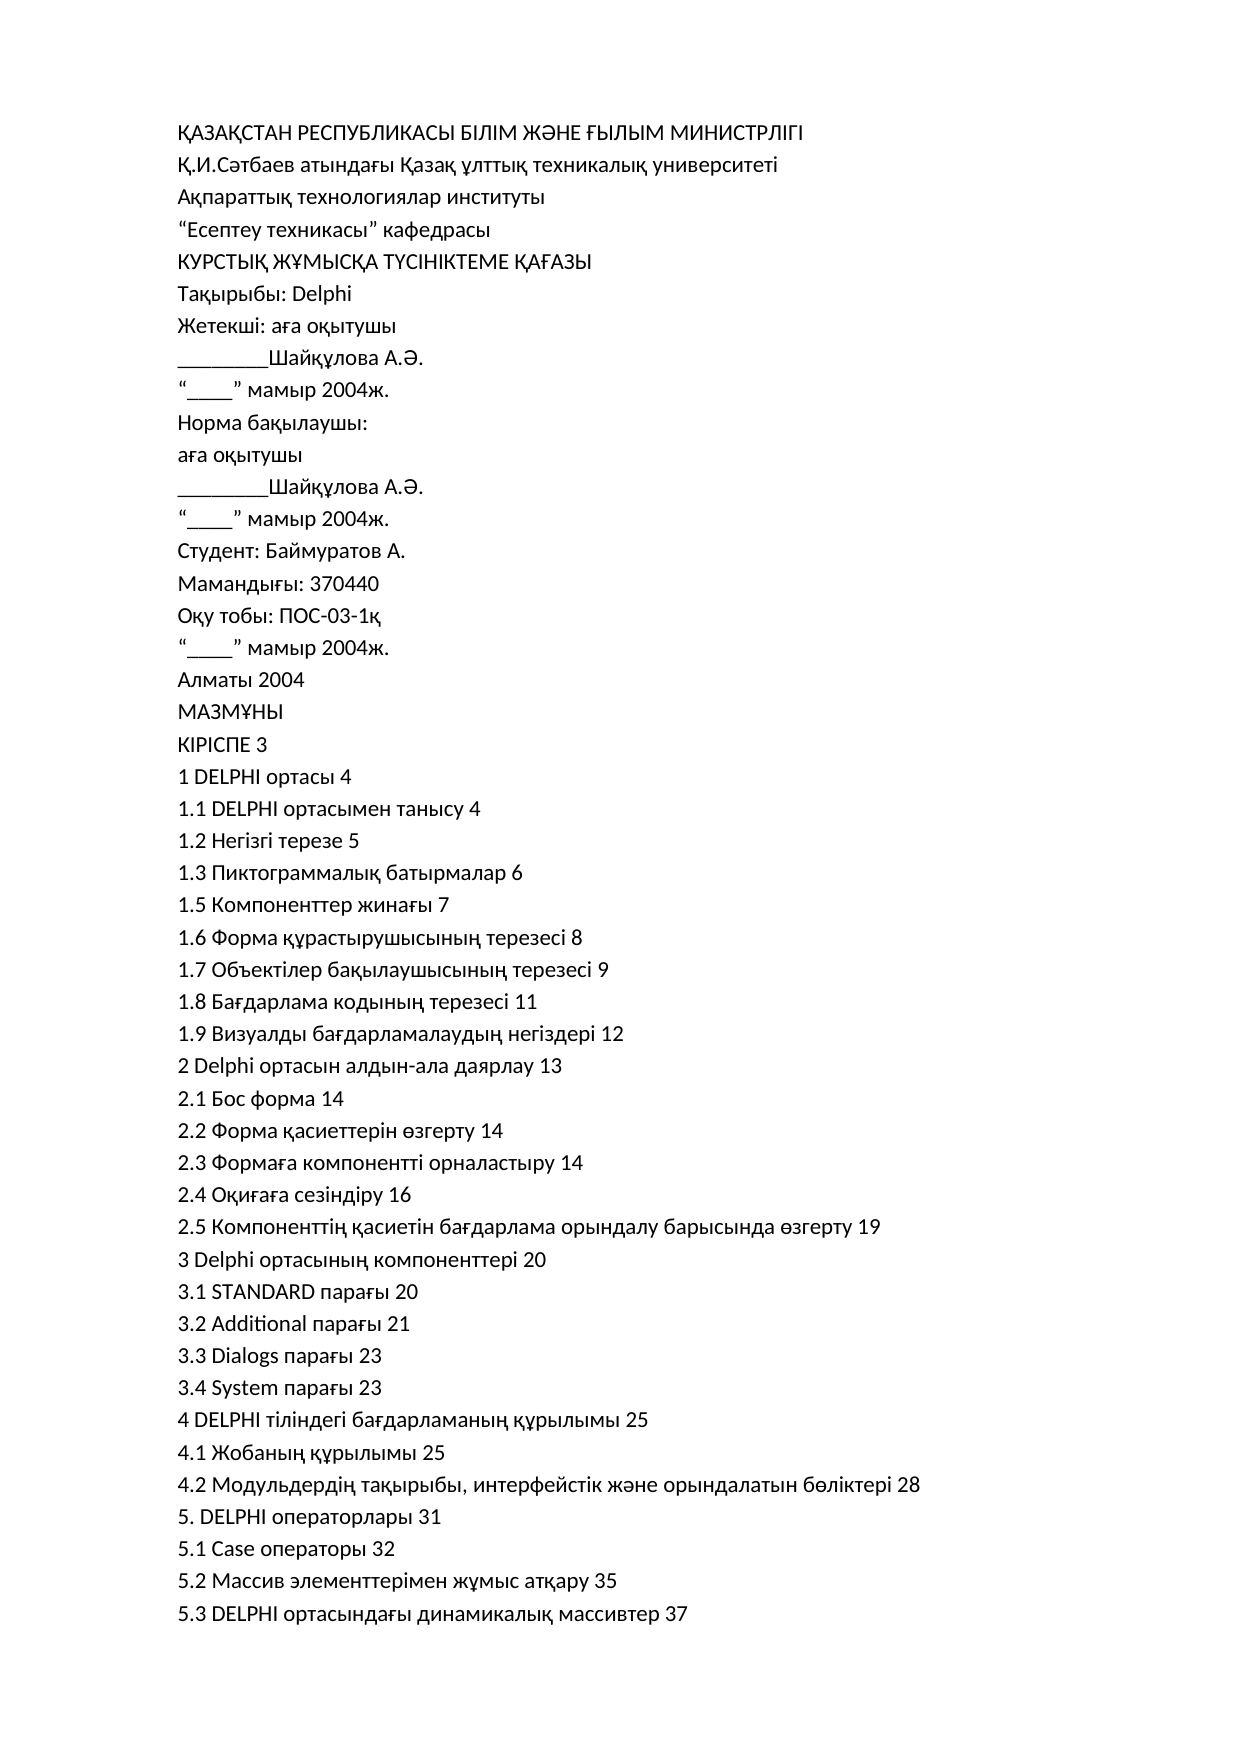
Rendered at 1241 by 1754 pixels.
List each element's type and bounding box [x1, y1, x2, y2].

text [177, 118, 1152, 1627]
